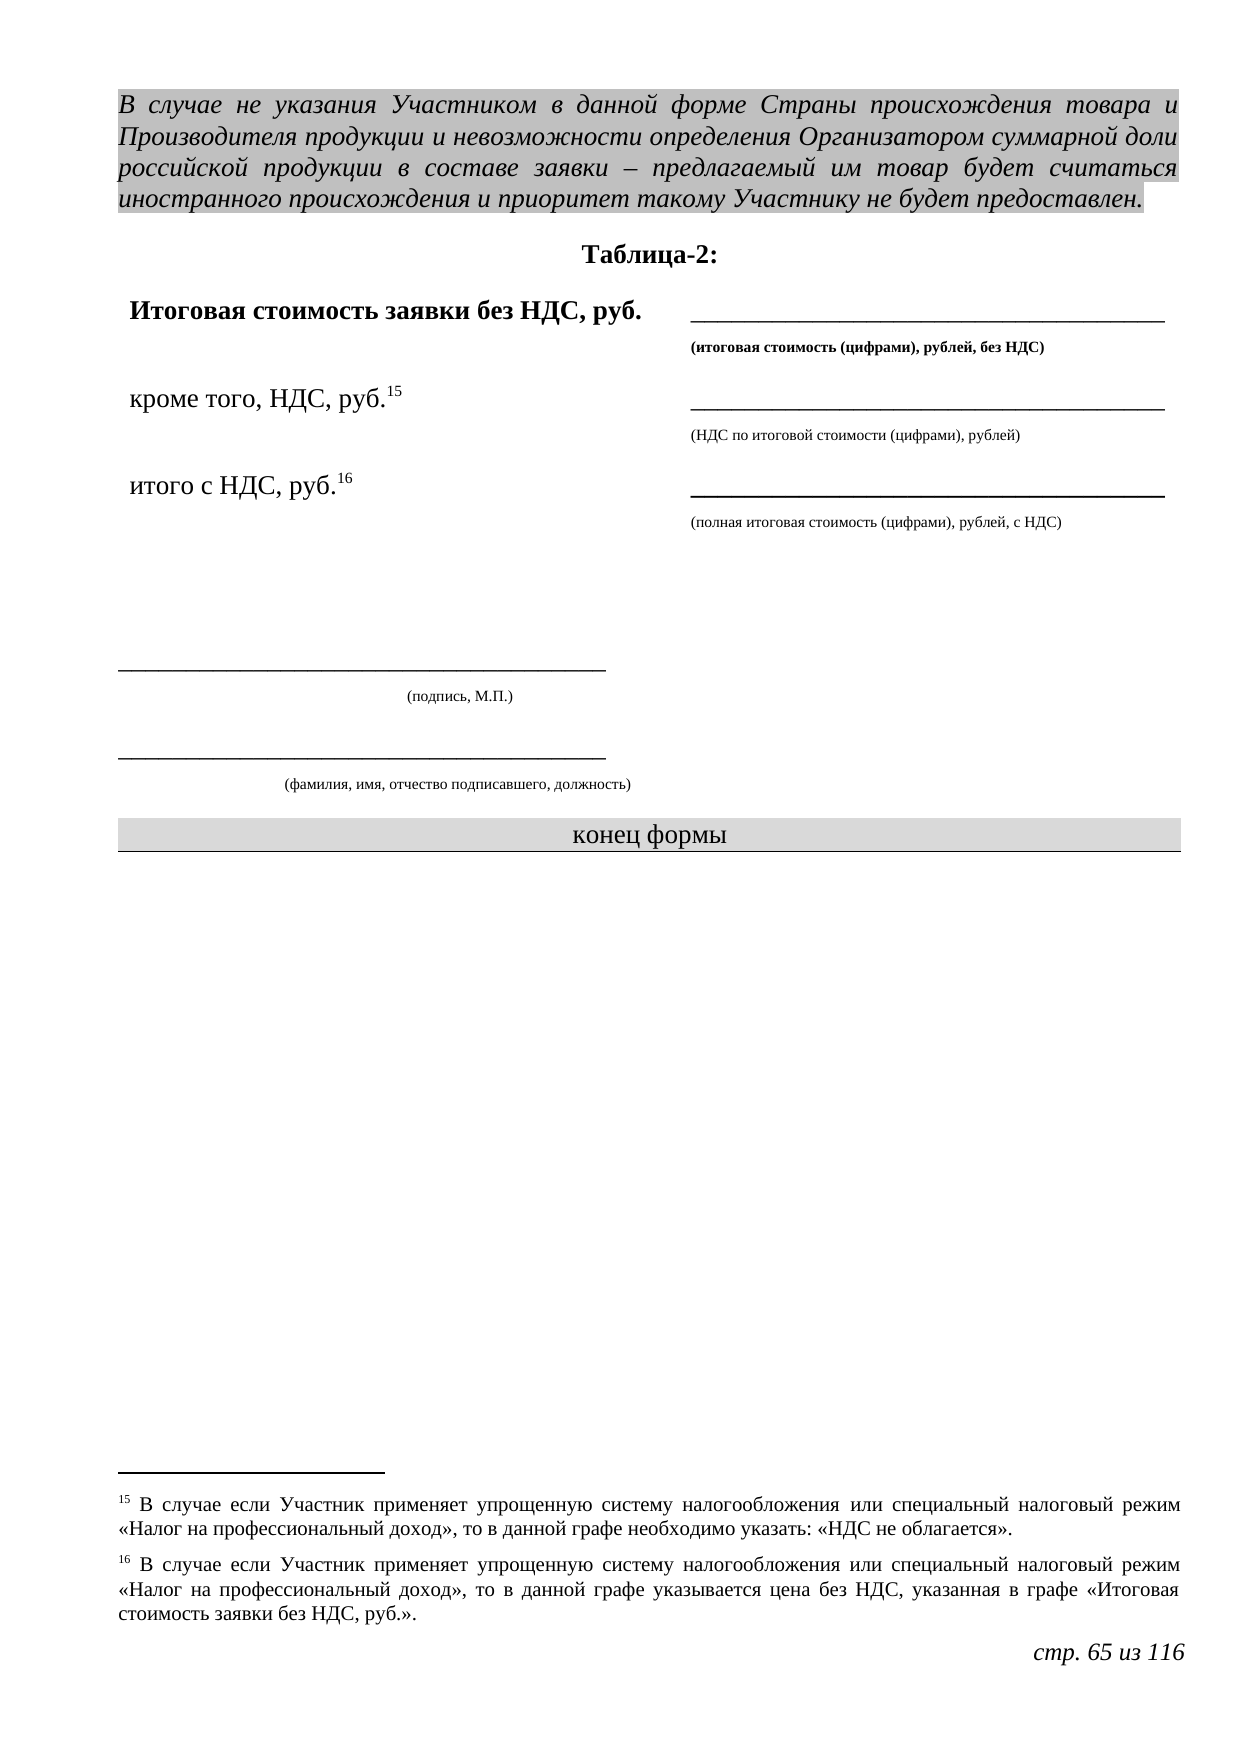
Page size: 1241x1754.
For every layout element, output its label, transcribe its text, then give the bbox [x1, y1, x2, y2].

text ____________________________________ [118, 731, 1181, 762]
table_header Итоговая стоимость заявки без НДС, руб. [118, 282, 679, 369]
table_cell итого с НДС, руб. [118, 456, 679, 544]
text конец формы [118, 818, 1181, 851]
table_cell кроме того, НДС, руб. [118, 369, 679, 456]
table_cell ___________________________________ (НДС по итоговой стоимости (цифрами), рублей) [679, 369, 1196, 456]
text Таблица-2: [118, 238, 1181, 269]
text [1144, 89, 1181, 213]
text (подпись, М.П.) [118, 687, 797, 718]
text ____________________________________ [118, 643, 1181, 675]
table_cell ___________________________________ (полная итоговая стоимость (цифрами), рублей, с НДС) [679, 456, 1196, 544]
table_header ___________________________________ (итоговая стоимость (цифрами), рублей, без НДС) [679, 282, 1196, 369]
text (фамилия, имя, отчество подписавшего, должность) [118, 774, 797, 806]
